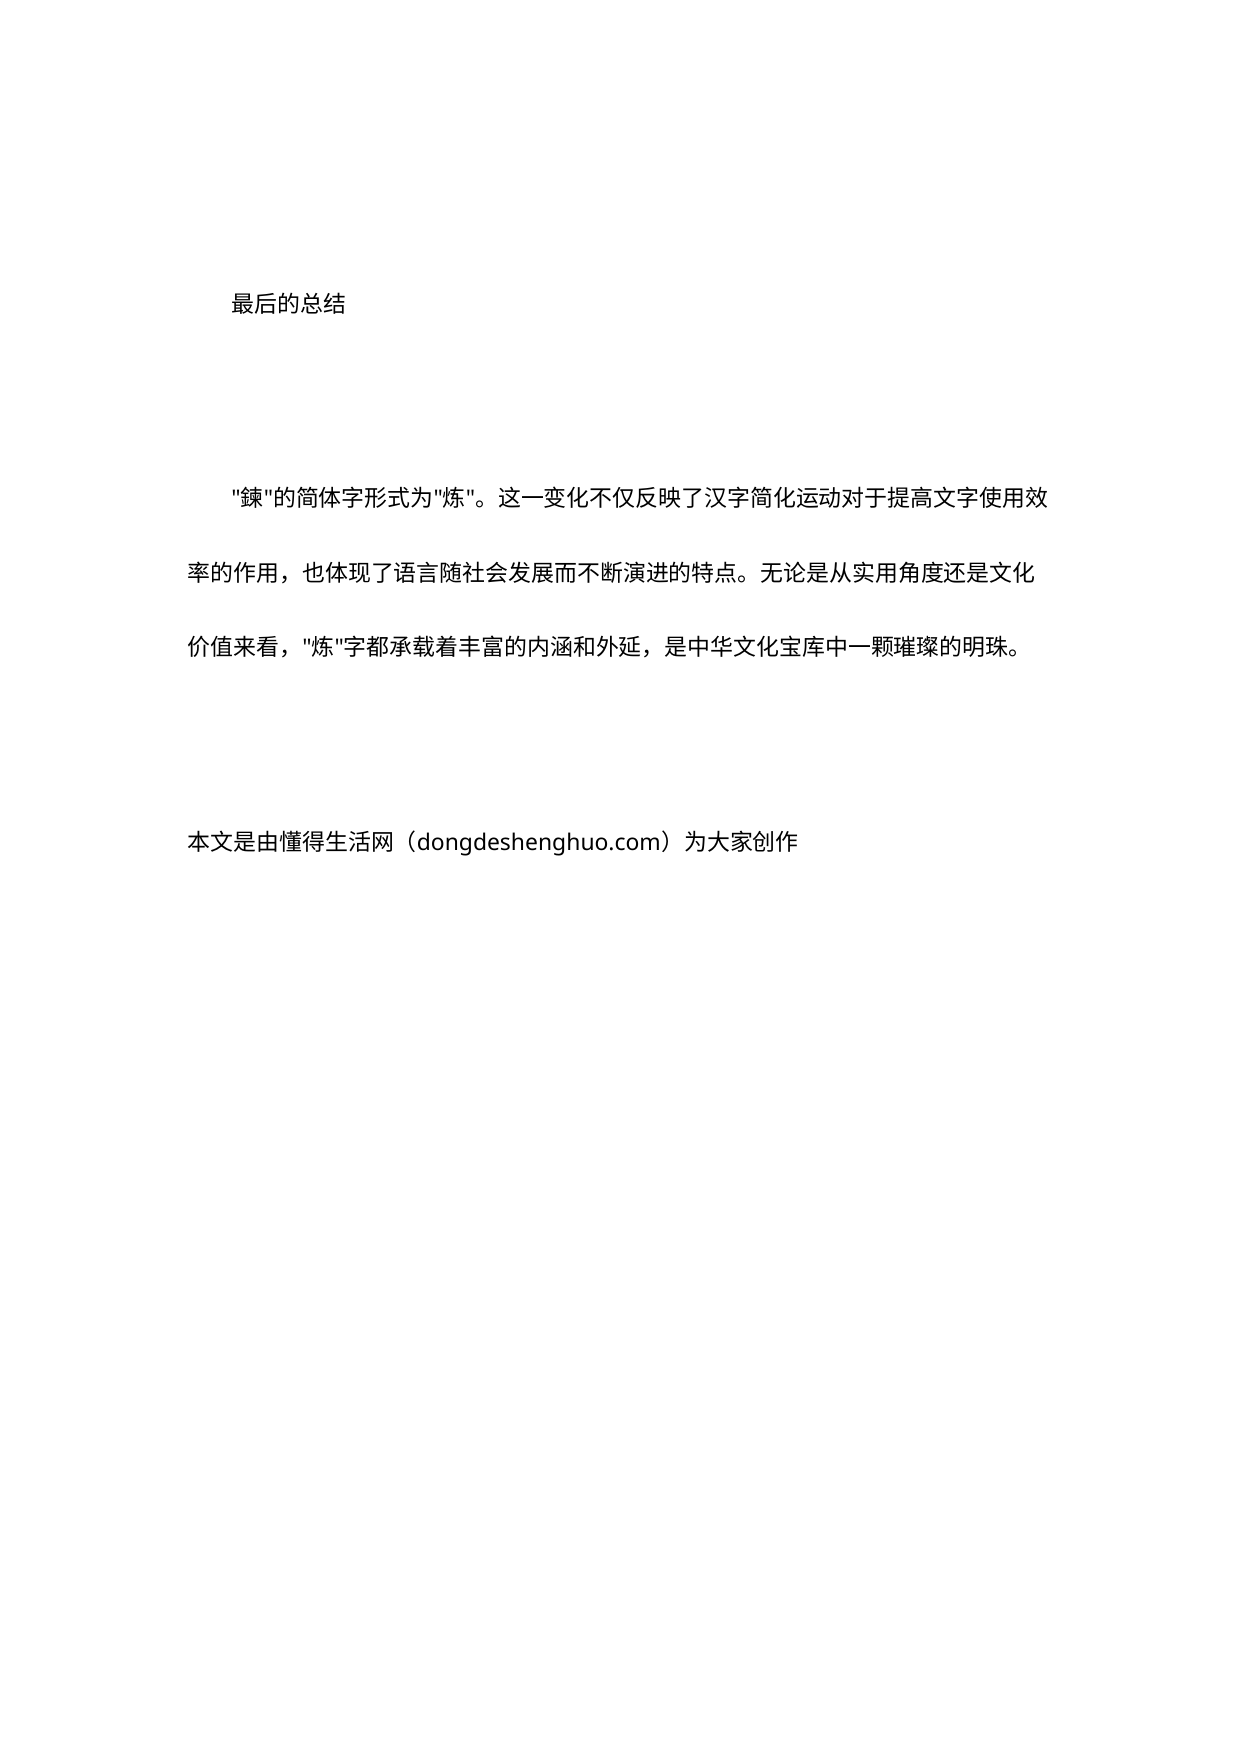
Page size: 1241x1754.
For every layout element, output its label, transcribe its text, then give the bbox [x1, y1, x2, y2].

text "鍊"的简体字形式为"炼"。这一变化不仅反映了汉字简化运动对于提高文字使用效率的作用，也体现了语言随社会发展而不断演进的特点。无论是从实用角度还是文化价值来看，"炼"字都承载着丰富的内涵和外延，是中华文化宝库中一颗璀璨的明珠。 [187, 464, 1053, 678]
text 最后的总结 [187, 270, 1053, 335]
text 本文是由懂得生活网（dongdeshenghuo.com）为大家创作 [187, 808, 1053, 873]
